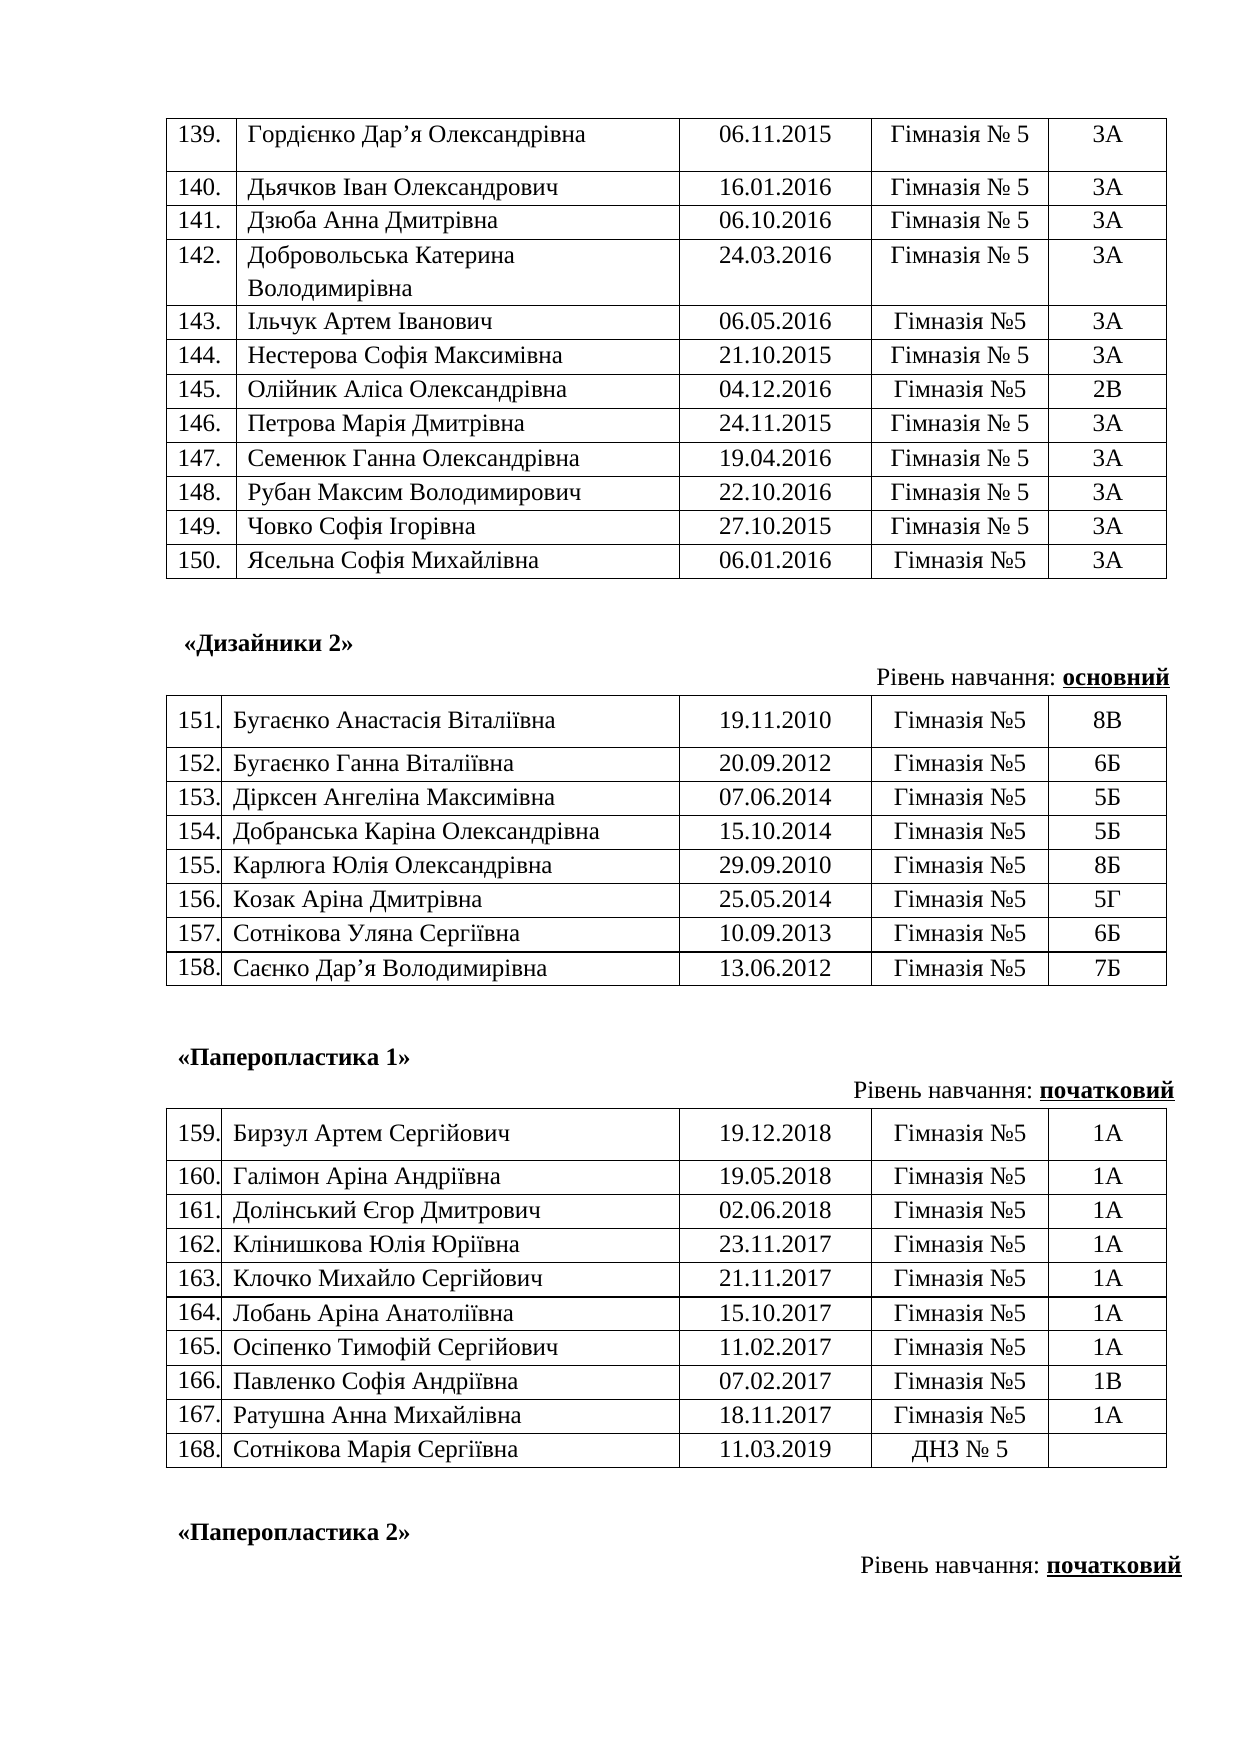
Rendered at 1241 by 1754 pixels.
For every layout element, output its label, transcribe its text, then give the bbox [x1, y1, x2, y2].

table_cell Дірксен Ангеліна Максимівна [222, 782, 679, 815]
table_cell Рубан Максим Володимирович [237, 477, 679, 510]
table_header Гімназія №5 [872, 696, 1048, 747]
table_cell 3А [1049, 443, 1166, 476]
table_cell 13.06.2012 [680, 953, 871, 985]
table_cell 1А [1049, 1229, 1166, 1262]
table_cell 06.01.2016 [680, 545, 871, 578]
table_cell 5Г [1049, 884, 1166, 917]
text «Паперопластика 1» [118, 1042, 1181, 1070]
table_cell 18.11.2017 [680, 1400, 871, 1433]
table_cell [167, 1161, 221, 1194]
table_cell 3А [1049, 206, 1166, 239]
table_cell Гімназія №5 [872, 545, 1048, 578]
table_cell [167, 1229, 221, 1262]
table_cell [167, 1298, 221, 1330]
table_cell 1В [1049, 1366, 1166, 1398]
text Рівень навчання: початковий [118, 1550, 1181, 1579]
table_cell [167, 340, 236, 373]
table_cell [167, 1400, 221, 1433]
table_cell Гімназія № 5 [872, 443, 1048, 476]
table_cell 1А [1049, 1331, 1166, 1364]
table_cell 11.02.2017 [680, 1331, 871, 1364]
table_cell Саєнко Дар’я Володимирівна [222, 953, 679, 985]
table_cell Гімназія № 5 [872, 409, 1048, 442]
table_cell Гімназія № 5 [872, 340, 1048, 373]
table_cell Гімназія №5 [872, 375, 1048, 407]
table_cell 23.11.2017 [680, 1229, 871, 1262]
table_cell [167, 545, 236, 578]
table_header [167, 696, 221, 747]
table_cell [167, 1195, 221, 1228]
table_cell 5Б [1049, 816, 1166, 849]
text Рівень навчання: початковий [118, 1075, 1181, 1103]
table_cell 3А [1049, 511, 1166, 544]
table_cell Гімназія №5 [872, 306, 1048, 339]
table_cell Гімназія №5 [872, 816, 1048, 849]
table_cell 02.06.2018 [680, 1195, 871, 1228]
table_cell 11.03.2019 [680, 1434, 871, 1467]
table_cell [167, 816, 221, 849]
table_cell Осіпенко Тимофій Сергійович [222, 1331, 679, 1364]
table_cell Клочко Михайло Сергійович [222, 1263, 679, 1296]
table_cell 5Б [1049, 782, 1166, 815]
table_cell 2В [1049, 375, 1166, 407]
table_cell [167, 1366, 221, 1398]
text «Паперопластика 2» [118, 1517, 1181, 1546]
table_cell Гімназія № 5 [872, 172, 1048, 204]
table_cell ДНЗ № 5 [872, 1434, 1048, 1467]
table_cell [167, 1263, 221, 1296]
table_cell 27.10.2015 [680, 511, 871, 544]
table_cell Гімназія №5 [872, 1366, 1048, 1398]
table_cell [167, 375, 236, 407]
table_cell 8Б [1049, 850, 1166, 883]
table_cell Гімназія №5 [872, 1298, 1048, 1330]
table_header [167, 119, 236, 171]
table_cell [167, 850, 221, 883]
table_cell Гімназія №5 [872, 782, 1048, 815]
table_cell 04.12.2016 [680, 375, 871, 407]
table_cell 6Б [1049, 748, 1166, 781]
table_cell 1А [1049, 1400, 1166, 1433]
table_header Бугаєнко Анастасія Віталіївна [222, 696, 679, 747]
table_cell Добранська Каріна Олександрівна [222, 816, 679, 849]
table_cell Гімназія № 5 [872, 477, 1048, 510]
table_cell 3А [1049, 545, 1166, 578]
table_cell [167, 1331, 221, 1364]
table_cell 21.10.2015 [680, 340, 871, 373]
table_cell Добровольська Катерина Володимирівна [237, 240, 679, 305]
text Рівень навчання: основний [118, 662, 1181, 690]
table_cell 3А [1049, 172, 1166, 204]
table_cell Гімназія № 5 [872, 206, 1048, 239]
table_cell Гімназія №5 [872, 953, 1048, 985]
table_cell Гімназія №5 [872, 918, 1048, 951]
table_header 1А [1049, 1109, 1166, 1160]
table_cell Гімназія №5 [872, 1229, 1048, 1262]
table_header Гімназія №5 [872, 1109, 1048, 1160]
table_cell Долінський Єгор Дмитрович [222, 1195, 679, 1228]
table_cell Сотнікова Уляна Сергіївна [222, 918, 679, 951]
table_header 06.11.2015 [680, 119, 871, 171]
table_cell [167, 953, 221, 985]
table_cell Гімназія №5 [872, 850, 1048, 883]
table_cell Дьячков Іван Олександрович [237, 172, 679, 204]
table_cell 19.04.2016 [680, 443, 871, 476]
table_header 19.11.2010 [680, 696, 871, 747]
table_cell 15.10.2017 [680, 1298, 871, 1330]
table_cell Галімон Аріна Андріївна [222, 1161, 679, 1194]
table_cell [167, 409, 236, 442]
table_cell 15.10.2014 [680, 816, 871, 849]
table_cell Лобань Аріна Анатоліївна [222, 1298, 679, 1330]
table_cell 06.10.2016 [680, 206, 871, 239]
table_cell 1А [1049, 1195, 1166, 1228]
table_cell 25.05.2014 [680, 884, 871, 917]
table_cell Гімназія №5 [872, 1263, 1048, 1296]
table_cell [167, 918, 221, 951]
text «Дизайники 2» [118, 628, 1181, 657]
table_cell [167, 240, 236, 305]
table_cell Карлюга Юлія Олександрівна [222, 850, 679, 883]
table_cell 16.01.2016 [680, 172, 871, 204]
table_cell 22.10.2016 [680, 477, 871, 510]
table_cell Гімназія №5 [872, 748, 1048, 781]
table_cell 3А [1049, 306, 1166, 339]
table_cell Гімназія №5 [872, 1400, 1048, 1433]
table_cell Бугаєнко Ганна Віталіївна [222, 748, 679, 781]
table_cell [167, 884, 221, 917]
table_cell 24.11.2015 [680, 409, 871, 442]
table_cell 20.09.2012 [680, 748, 871, 781]
table_cell Ясельна Софія Михайлівна [237, 545, 679, 578]
table_cell 07.02.2017 [680, 1366, 871, 1398]
table_cell Гімназія № 5 [872, 240, 1048, 305]
table_header Гімназія № 5 [872, 119, 1048, 171]
table_cell [167, 1434, 221, 1467]
table_cell 10.09.2013 [680, 918, 871, 951]
table_header 3А [1049, 119, 1166, 171]
table_cell Гімназія №5 [872, 1331, 1048, 1364]
table_cell 1А [1049, 1263, 1166, 1296]
table_cell [167, 748, 221, 781]
table_cell [167, 172, 236, 204]
table_cell Дзюба Анна Дмитрівна [237, 206, 679, 239]
table_cell 3А [1049, 240, 1166, 305]
table_cell 3А [1049, 477, 1166, 510]
table_cell 1А [1049, 1161, 1166, 1194]
table_cell 19.05.2018 [680, 1161, 871, 1194]
table_cell 29.09.2010 [680, 850, 871, 883]
table_cell 6Б [1049, 918, 1166, 951]
table_cell 06.05.2016 [680, 306, 871, 339]
table_header 8В [1049, 696, 1166, 747]
table_cell 3А [1049, 409, 1166, 442]
table_cell Павленко Софія Андріївна [222, 1366, 679, 1398]
table_cell Ільчук Артем Іванович [237, 306, 679, 339]
table_header Бирзул Артем Сергійович [222, 1109, 679, 1160]
table_cell Гімназія №5 [872, 884, 1048, 917]
table_cell Ратушна Анна Михайлівна [222, 1400, 679, 1433]
table_cell [1049, 1434, 1166, 1467]
table_cell 7Б [1049, 953, 1166, 985]
table_cell Гімназія №5 [872, 1195, 1048, 1228]
table_cell Гімназія №5 [872, 1161, 1048, 1194]
table_cell 21.11.2017 [680, 1263, 871, 1296]
table_cell [167, 306, 236, 339]
table_cell [167, 443, 236, 476]
table_cell Семенюк Ганна Олександрівна [237, 443, 679, 476]
table_cell Гімназія № 5 [872, 511, 1048, 544]
table_cell [167, 782, 221, 815]
table_cell Олійник Аліса Олександрівна [237, 375, 679, 407]
table_cell 07.06.2014 [680, 782, 871, 815]
table_cell 24.03.2016 [680, 240, 871, 305]
table_cell Нестерова Софія Максимівна [237, 340, 679, 373]
table_header Гордієнко Дар’я Олександрівна [237, 119, 679, 171]
table_cell Сотнікова Марія Сергіївна [222, 1434, 679, 1467]
table_cell Козак Аріна Дмитрівна [222, 884, 679, 917]
table_cell Петрова Марія Дмитрівна [237, 409, 679, 442]
table_cell [167, 206, 236, 239]
table_header [167, 1109, 221, 1160]
table_cell Клінишкова Юлія Юріївна [222, 1229, 679, 1262]
table_header 19.12.2018 [680, 1109, 871, 1160]
table_cell [167, 477, 236, 510]
table_cell [167, 511, 236, 544]
table_cell 3А [1049, 340, 1166, 373]
table_cell 1А [1049, 1298, 1166, 1330]
table_cell Човко Софія Ігорівна [237, 511, 679, 544]
